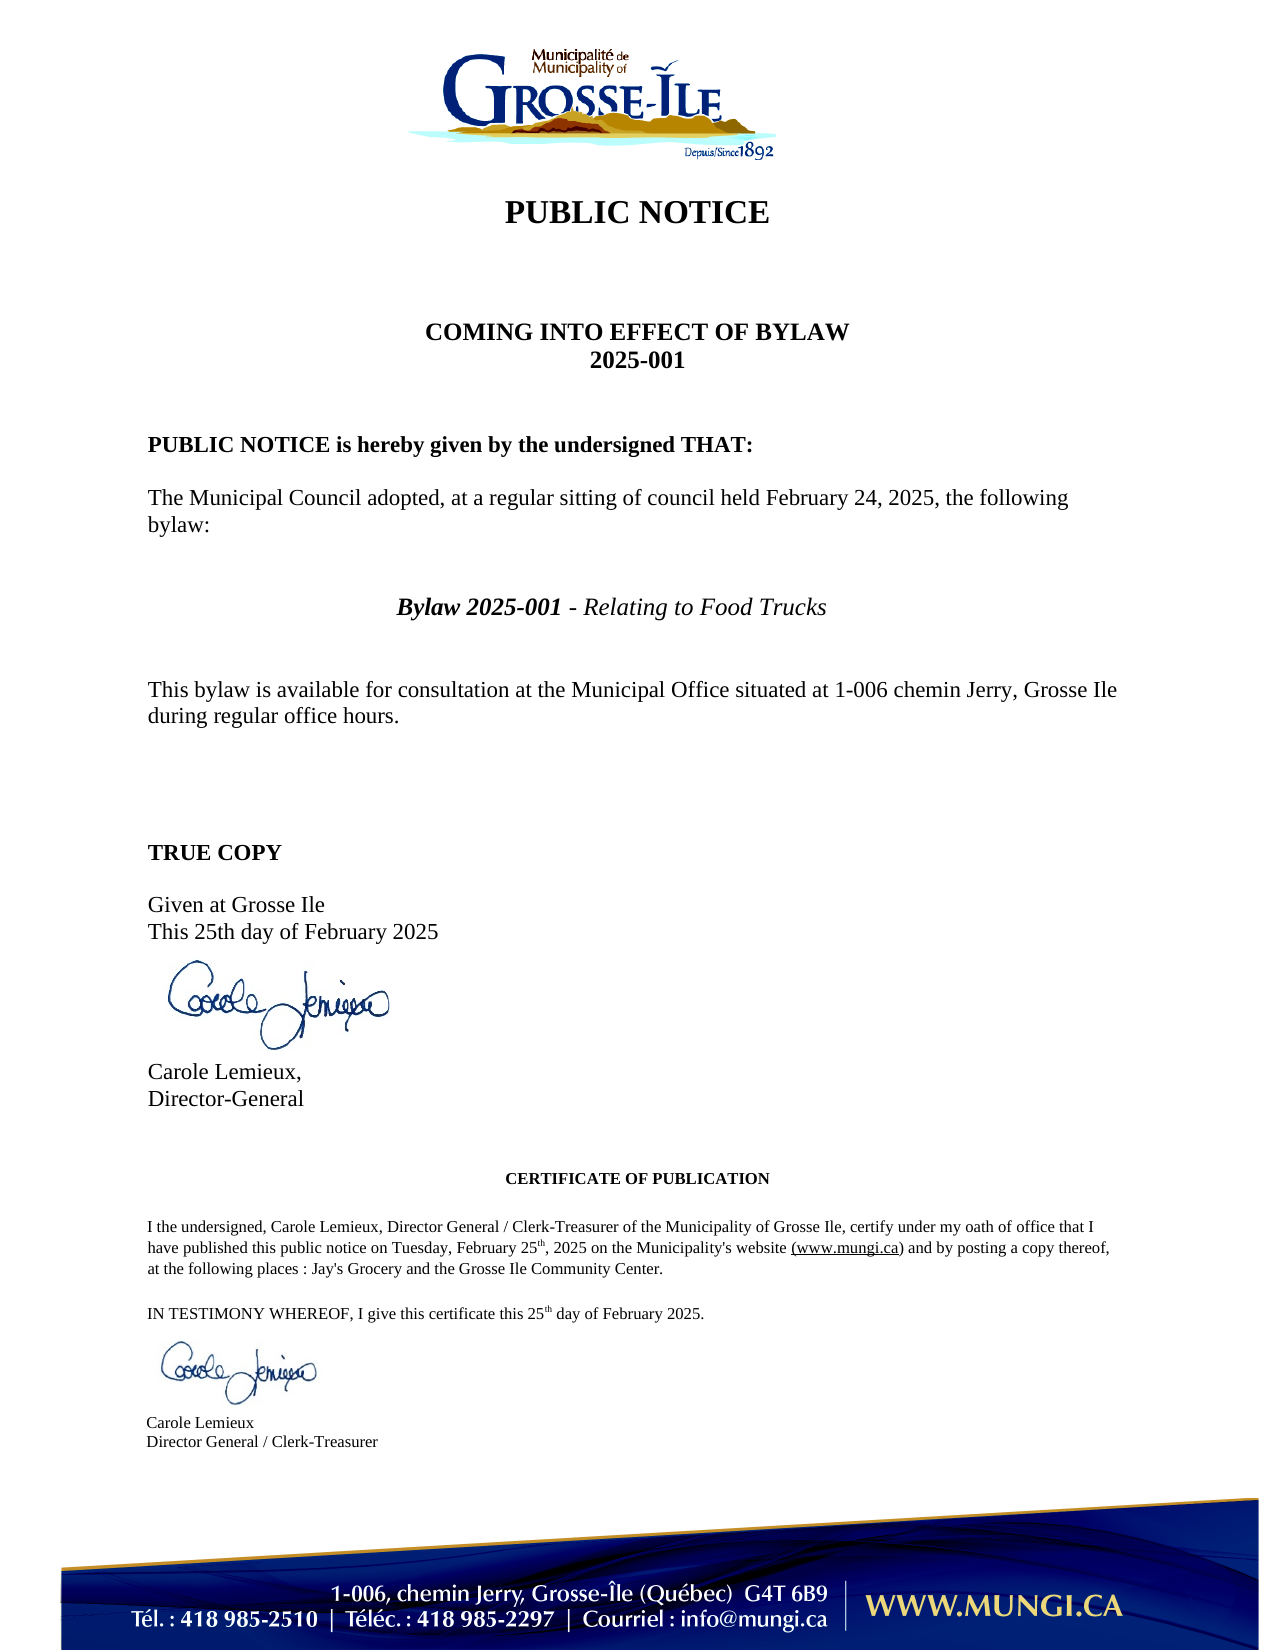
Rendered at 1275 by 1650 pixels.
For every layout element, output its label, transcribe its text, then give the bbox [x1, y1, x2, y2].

text I the undersigned, Carole Lemieux, Director General / Clerk-Treasurer of the Municipality of Grosse Ile, certify under my oath of office that I have published this public notice on Tuesday, February 25th, 2025 on the Municipality's website (www.mungi.ca) and by posting a copy thereof, at the following places : Jay's Grocery and the Grosse Ile Community Center. [147, 1216, 1118, 1278]
picture [147, 944, 409, 1059]
text Bylaw 2025-001 - Relating to Food Trucks [251, 592, 974, 621]
text This bylaw is available for consultation at the Municipal Office situated at 1-006 chemin Jerry, Grosse Ile during regular office hours. [148, 676, 1127, 729]
text Carole Lemieux, [148, 1058, 1127, 1085]
text PUBLIC NOTICE is hereby given by the undersigned THAT: [148, 432, 1127, 458]
text PUBLIC NOTICE [148, 192, 1127, 230]
text This 25th day of February 2025 [148, 918, 1127, 944]
subtitle CERTIFICATE OF PUBLICATION [148, 1168, 1127, 1188]
picture [60, 1498, 1259, 1650]
picture [408, 49, 777, 160]
text IN TESTIMONY WHEREOF, I give this certificate this 25th day of February 2025. [147, 1303, 1118, 1323]
subtitle TRUE COPY [148, 839, 1127, 865]
picture [146, 1330, 330, 1411]
text The Municipal Council adopted, at a regular sitting of council held February 24, 2025, the following bylaw: [148, 484, 1127, 537]
text Carole Lemieux [146, 1413, 1127, 1432]
text Director-General [148, 1085, 1127, 1111]
text Director General / Clerk-Treasurer [146, 1432, 1127, 1451]
text COMING INTO EFFECT OF BYLAW [148, 317, 1127, 345]
text 2025-001 [148, 345, 1127, 374]
text Given at Grosse Ile [148, 892, 1127, 918]
